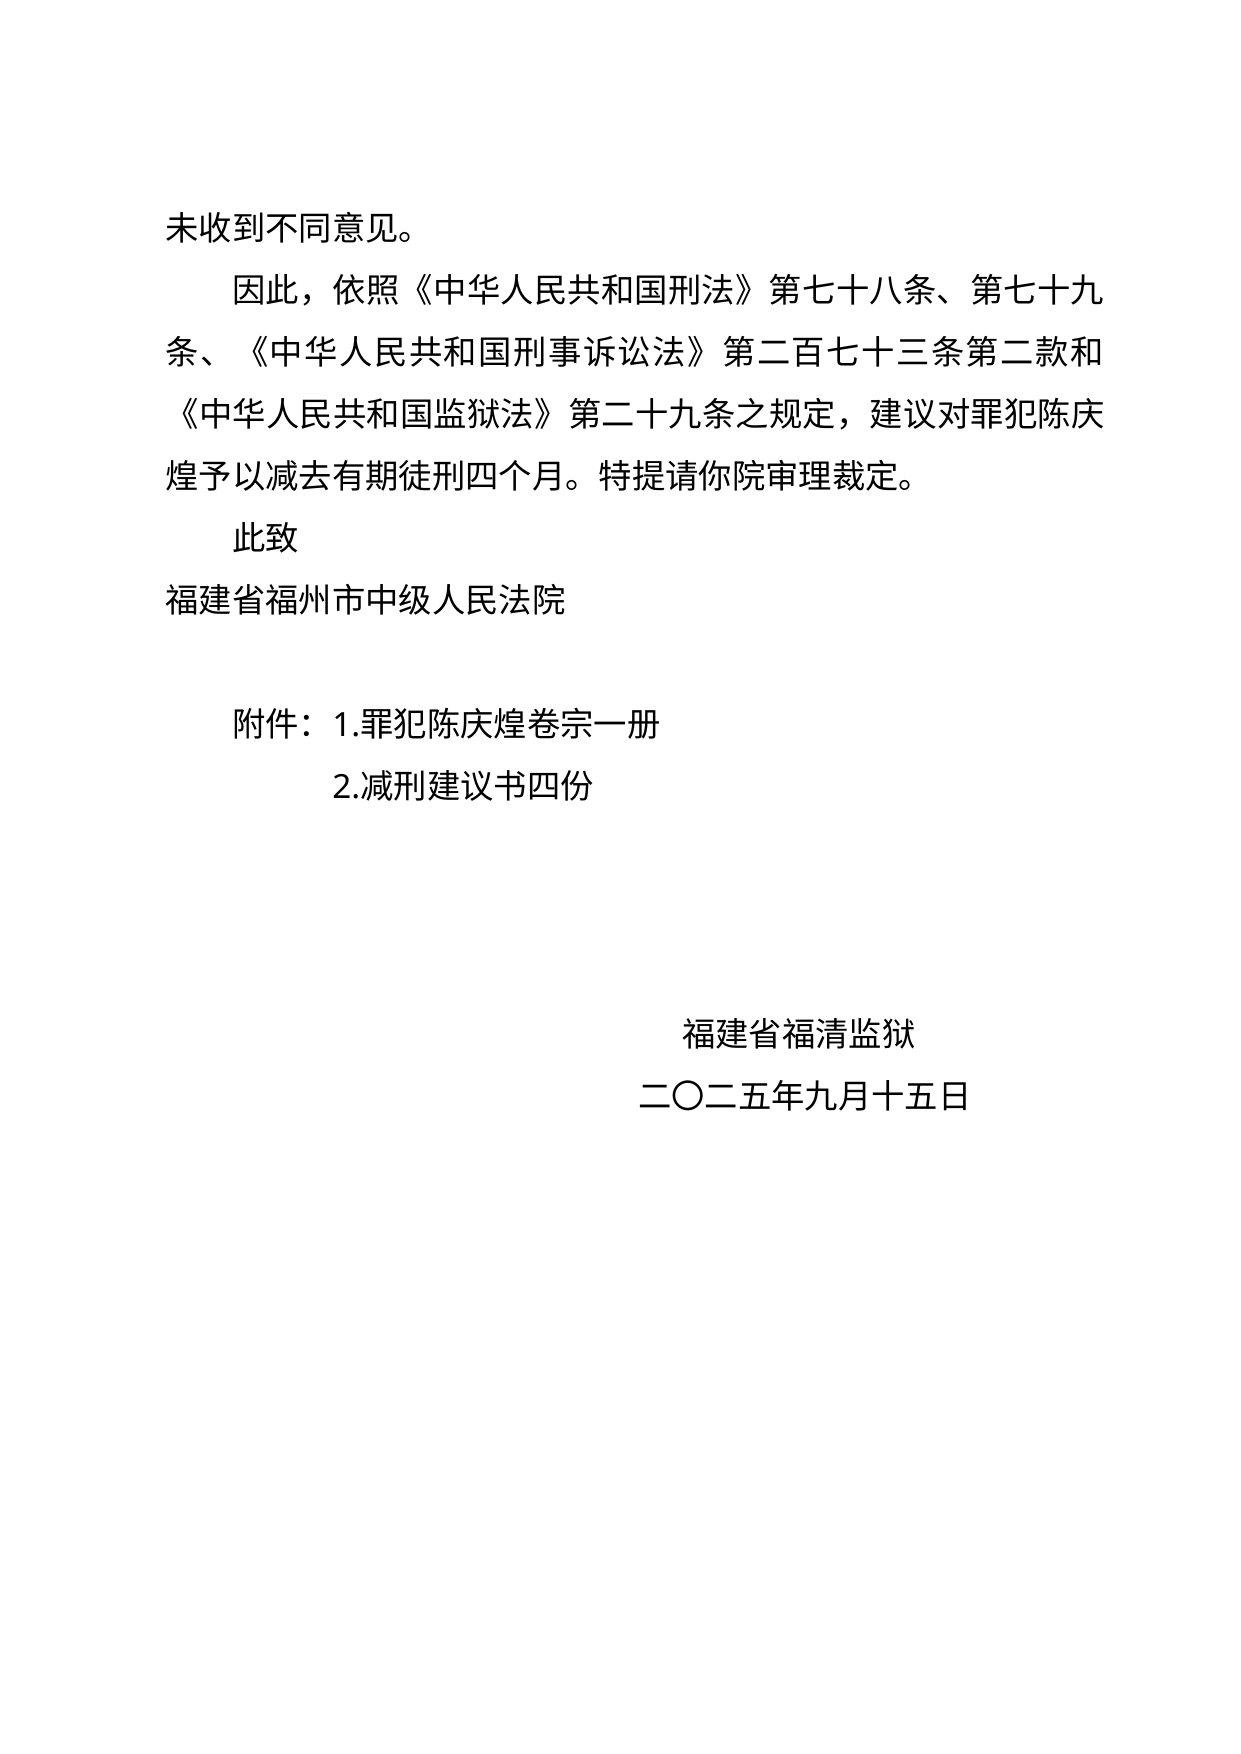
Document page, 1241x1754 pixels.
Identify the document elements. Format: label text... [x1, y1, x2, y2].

text 2.减刑建议书四份 [165, 753, 1109, 815]
text 附件：1.罪犯陈庆煌卷宗一册 [165, 691, 1104, 753]
text 福建省福州市中级人民法院 [165, 567, 1109, 629]
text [165, 195, 1104, 257]
text 此致 [165, 505, 1109, 567]
text 二〇二五年九月十五日 [165, 1063, 971, 1125]
text 福建省福清监狱 [165, 1001, 1109, 1063]
text 因此，依照《中华人民共和国刑法》第七十八条、第七十九条、《中华人民共和国刑事诉讼法》第二百七十三条第二款和《中华人民共和国监狱法》第二十九条之规定，建议对罪犯陈庆煌予以减去有期徒刑四个月。特提请你院审理裁定。 [165, 257, 1104, 505]
